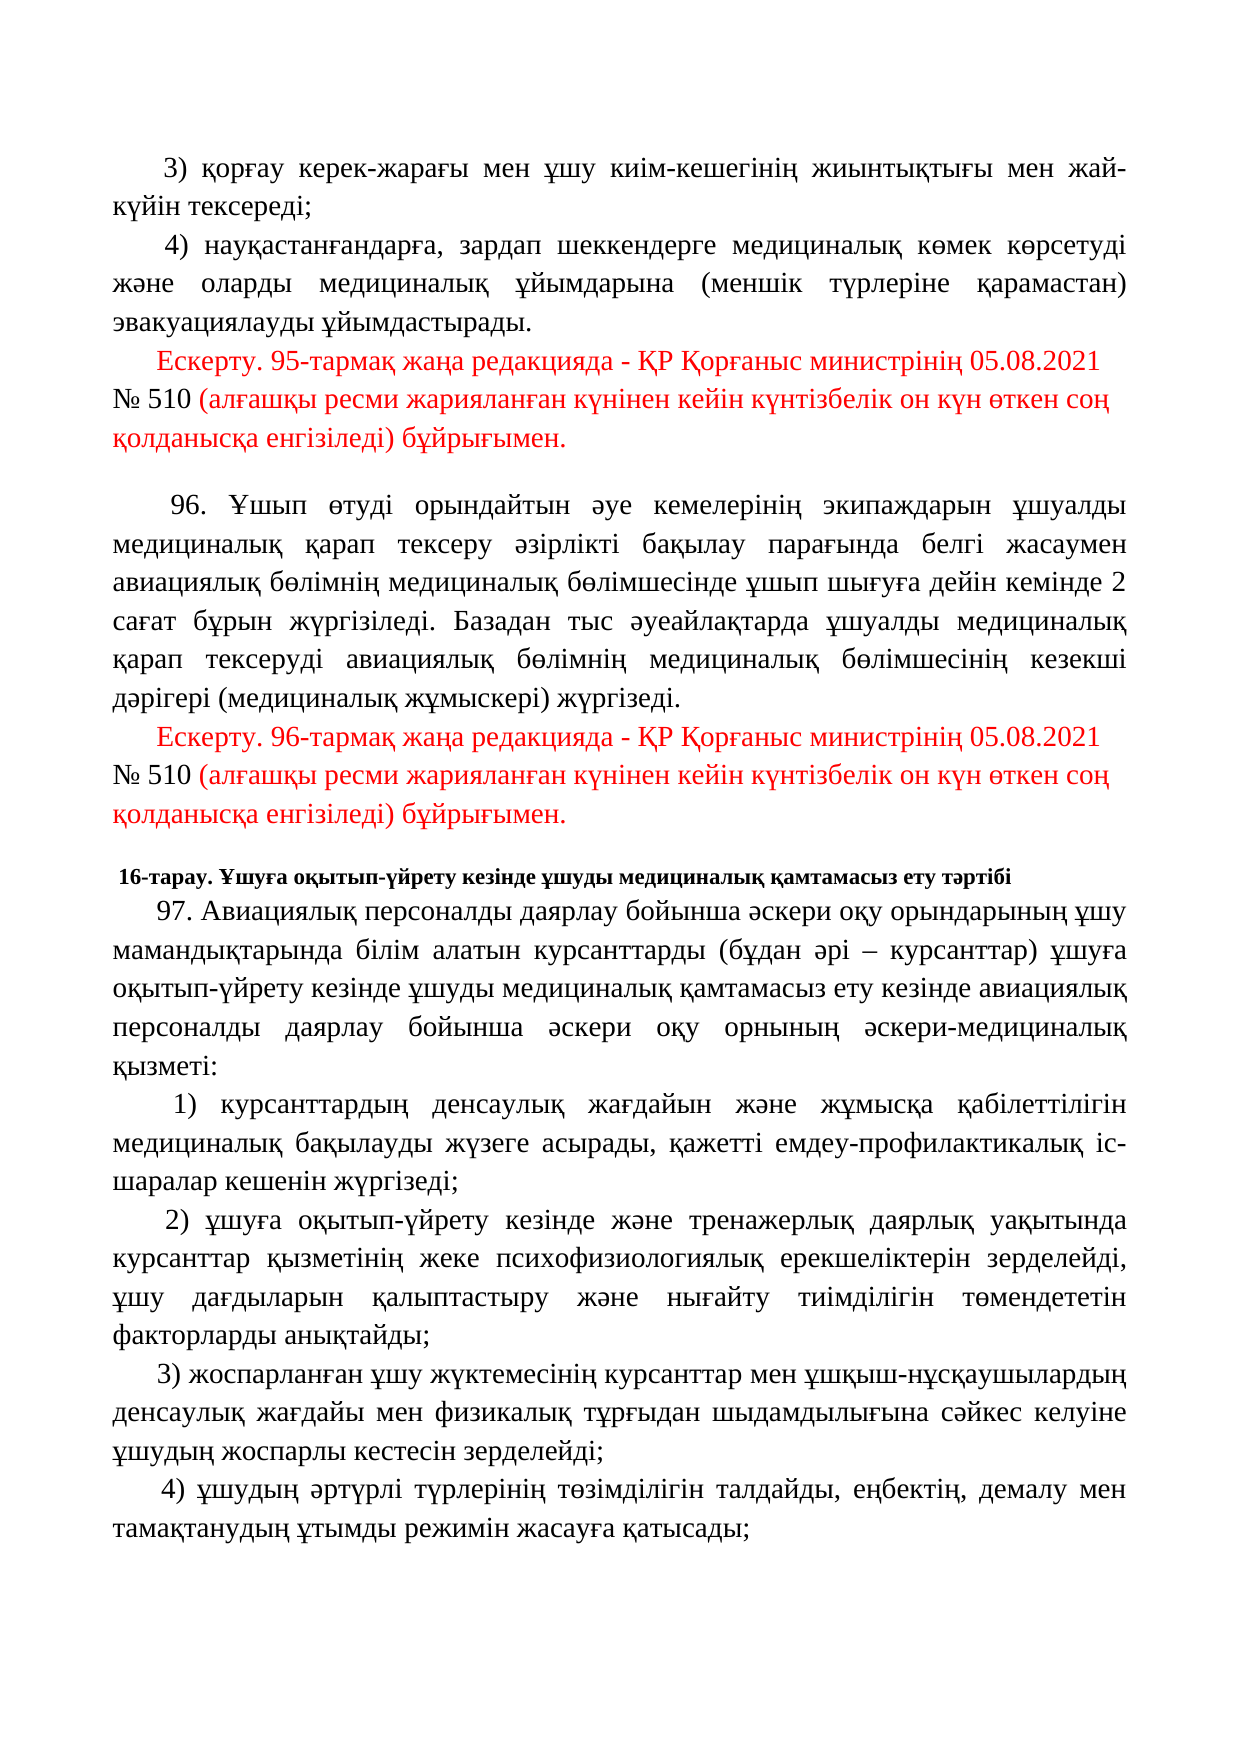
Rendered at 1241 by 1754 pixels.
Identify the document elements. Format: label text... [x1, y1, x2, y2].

text 2) ұшуға оқытып-үйрету кезінде және тренажерлық даярлық уақытында курсанттар қызметінің жеке психофизиологиялық ерекшеліктерін зерделейді, ұшу дағдыларын қалыптастыру және нығайту тиімділігін төмендететін факторларды анықтайды; [112, 1202, 1128, 1351]
text 4) ұшудың әртүрлі түрлерінің төзімділігін талдайды, еңбектің, демалу мен тамақтанудың ұтымды режимін жасауға қатысады; [112, 1472, 1128, 1544]
text 1) курсанттардың денсаулық жағдайын және жұмысқа қабілеттілігін медициналық бақылауды жүзеге асырады, қажетті емдеу-профилактикалық іс-шаралар кешенін жүргізеді; [112, 1086, 1128, 1197]
text 16-тарау. Ұшуға оқытып-үйрету кезінде ұшуды медициналық қамтамасыз ету тәртібі [112, 863, 1128, 890]
text 3) жоспарланған ұшу жүктемесінің курсанттар мен ұшқыш-нұсқаушылардың денсаулық жағдайы мен физикалық тұрғыдан шыдамдылығына сәйкес келуіне ұшудың жоспарлы кестесін зерделейді; [112, 1356, 1128, 1467]
text 3) қорғау керек-жарағы мен ұшу киім-кешегінің жиынтықтығы мен жай-күйін тексереді; [112, 150, 1128, 222]
text 97. Авиациялық персоналды даярлау бойынша әскери оқу орындарының ұшу мамандықтарында білім алатын курсанттарды (бұдан әрі – курсанттар) ұшуға оқытып-үйрету кезінде ұшуды медициналық қамтамасыз ету кезінде авиациялық персоналды даярлау бойынша әскери оқу орнының әскери-медициналық қызметі: [112, 893, 1128, 1081]
text 96. Ұшып өтуді орындайтын әуе кемелерінің экипаждарын ұшуалды медициналық қарап тексеру әзірлікті бақылау парағында белгі жасаумен авиациялық бөлімнің медициналық бөлімшесінде ұшып шығуға дейін кемінде 2 сағат бұрын жүргізіледі. Базадан тыс әуеайлақтарда ұшуалды медициналық қарап тексеруді авиациялық бөлімнің медициналық бөлімшесінің кезекші дәрігері (медициналық жұмыскері) жүргізеді. [112, 487, 1128, 714]
text Ескерту. 95-тармақ жаңа редакцияда - ҚР Қорғаныс министрінің 05.08.2021 № 510 (алғашқы ресми жарияланған күнінен кейін күнтізбелік он күн өткен соң қолданысқа енгізіледі) бұйрығымен. [112, 343, 1128, 483]
text Ескерту. 96-тармақ жаңа редакцияда - ҚР Қорғаныс министрінің 05.08.2021 № 510 (алғашқы ресми жарияланған күнінен кейін күнтізбелік он күн өткен соң қолданысқа енгізіледі) бұйрығымен. [112, 719, 1128, 859]
text 4) науқастанғандарға, зардап шеккендерге медициналық көмек көрсетуді және оларды медициналық ұйымдарына (меншік түрлеріне қарамастан) эвакуациялауды ұйымдастырады. [112, 227, 1128, 338]
